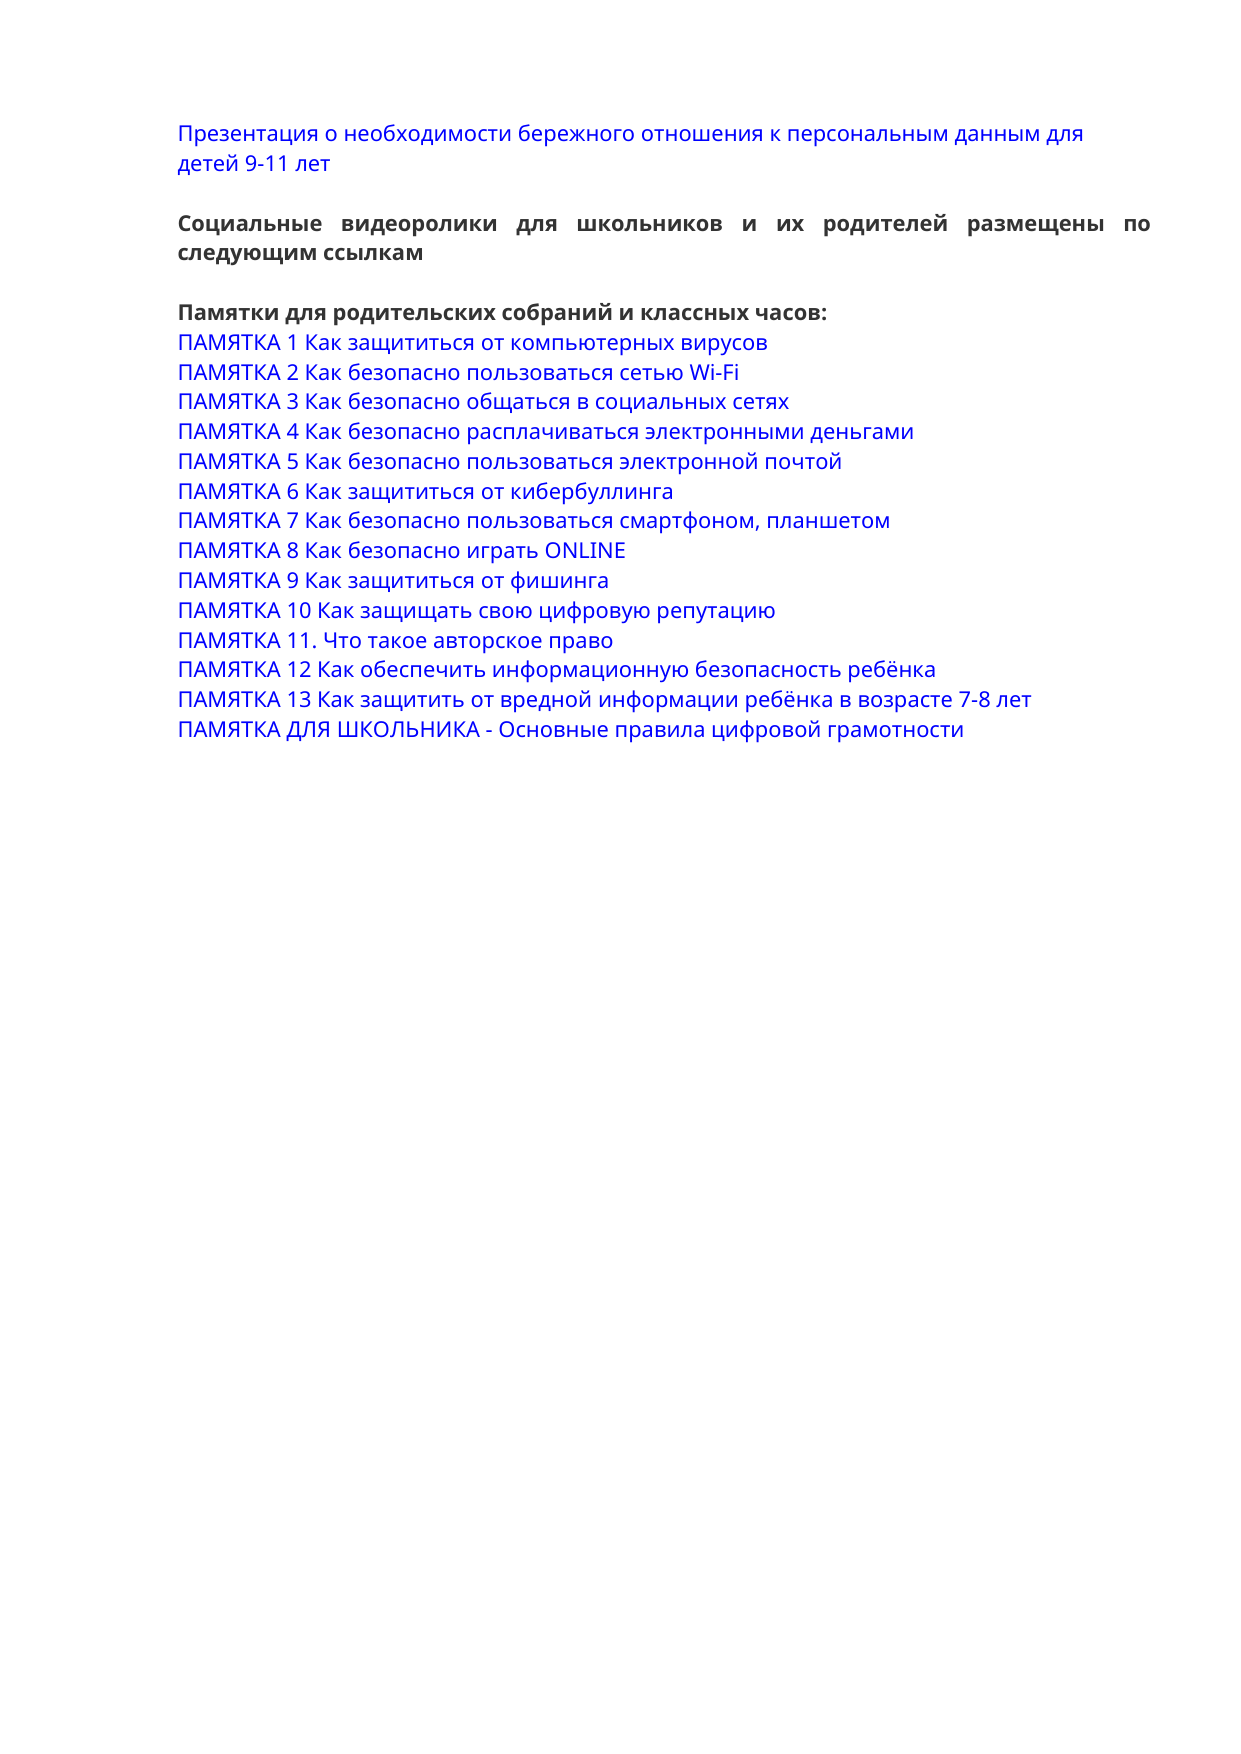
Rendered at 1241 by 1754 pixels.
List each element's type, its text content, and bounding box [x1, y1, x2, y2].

text ПАМЯТКА 9 Как защититься от фишинга [177, 565, 1152, 595]
text ПАМЯТКА ДЛЯ ШКОЛЬНИКА - Основные правила цифровой грамотности [177, 714, 1152, 744]
text ПАМЯТКА 2 Как безопасно пользоваться сетью Wi-Fi [177, 356, 1152, 386]
text ПАМЯТКА 1 Как защититься от компьютерных вирусов [177, 327, 1152, 356]
text ПАМЯТКА 6 Как защититься от кибербуллинга [177, 476, 1152, 505]
text ПАМЯТКА 7 Как безопасно пользоваться смартфоном, планшетом [177, 505, 1152, 535]
text Памятки для родительских собраний и классных часов: [177, 297, 1152, 327]
text ПАМЯТКА 8 Как безопасно играть ONLINE [177, 535, 1152, 565]
text ПАМЯТКА 12 Как обеспечить информационную безопасность ребёнка [177, 654, 1152, 684]
text Презентация о необходимости бережного отношения к персональным данным для детей 9-11 лет [177, 118, 1152, 178]
text ПАМЯТКА 13 Как защитить от вредной информации ребёнка в возрасте 7-8 лет [177, 684, 1152, 714]
text ПАМЯТКА 3 Как безопасно общаться в социальных сетях [177, 386, 1152, 416]
text ПАМЯТКА 5 Как безопасно пользоваться электронной почтой [177, 446, 1152, 476]
text ПАМЯТКА 4 Как безопасно расплачиваться электронными деньгами [177, 416, 1152, 446]
text ПАМЯТКА 11. Что такое авторское право [177, 624, 1152, 654]
text ПАМЯТКА 10 Как защищать свою цифровую репутацию [177, 595, 1152, 624]
text Социальные видеоролики для школьников и их родителей размещены по следующим ссылкам [177, 207, 1152, 267]
